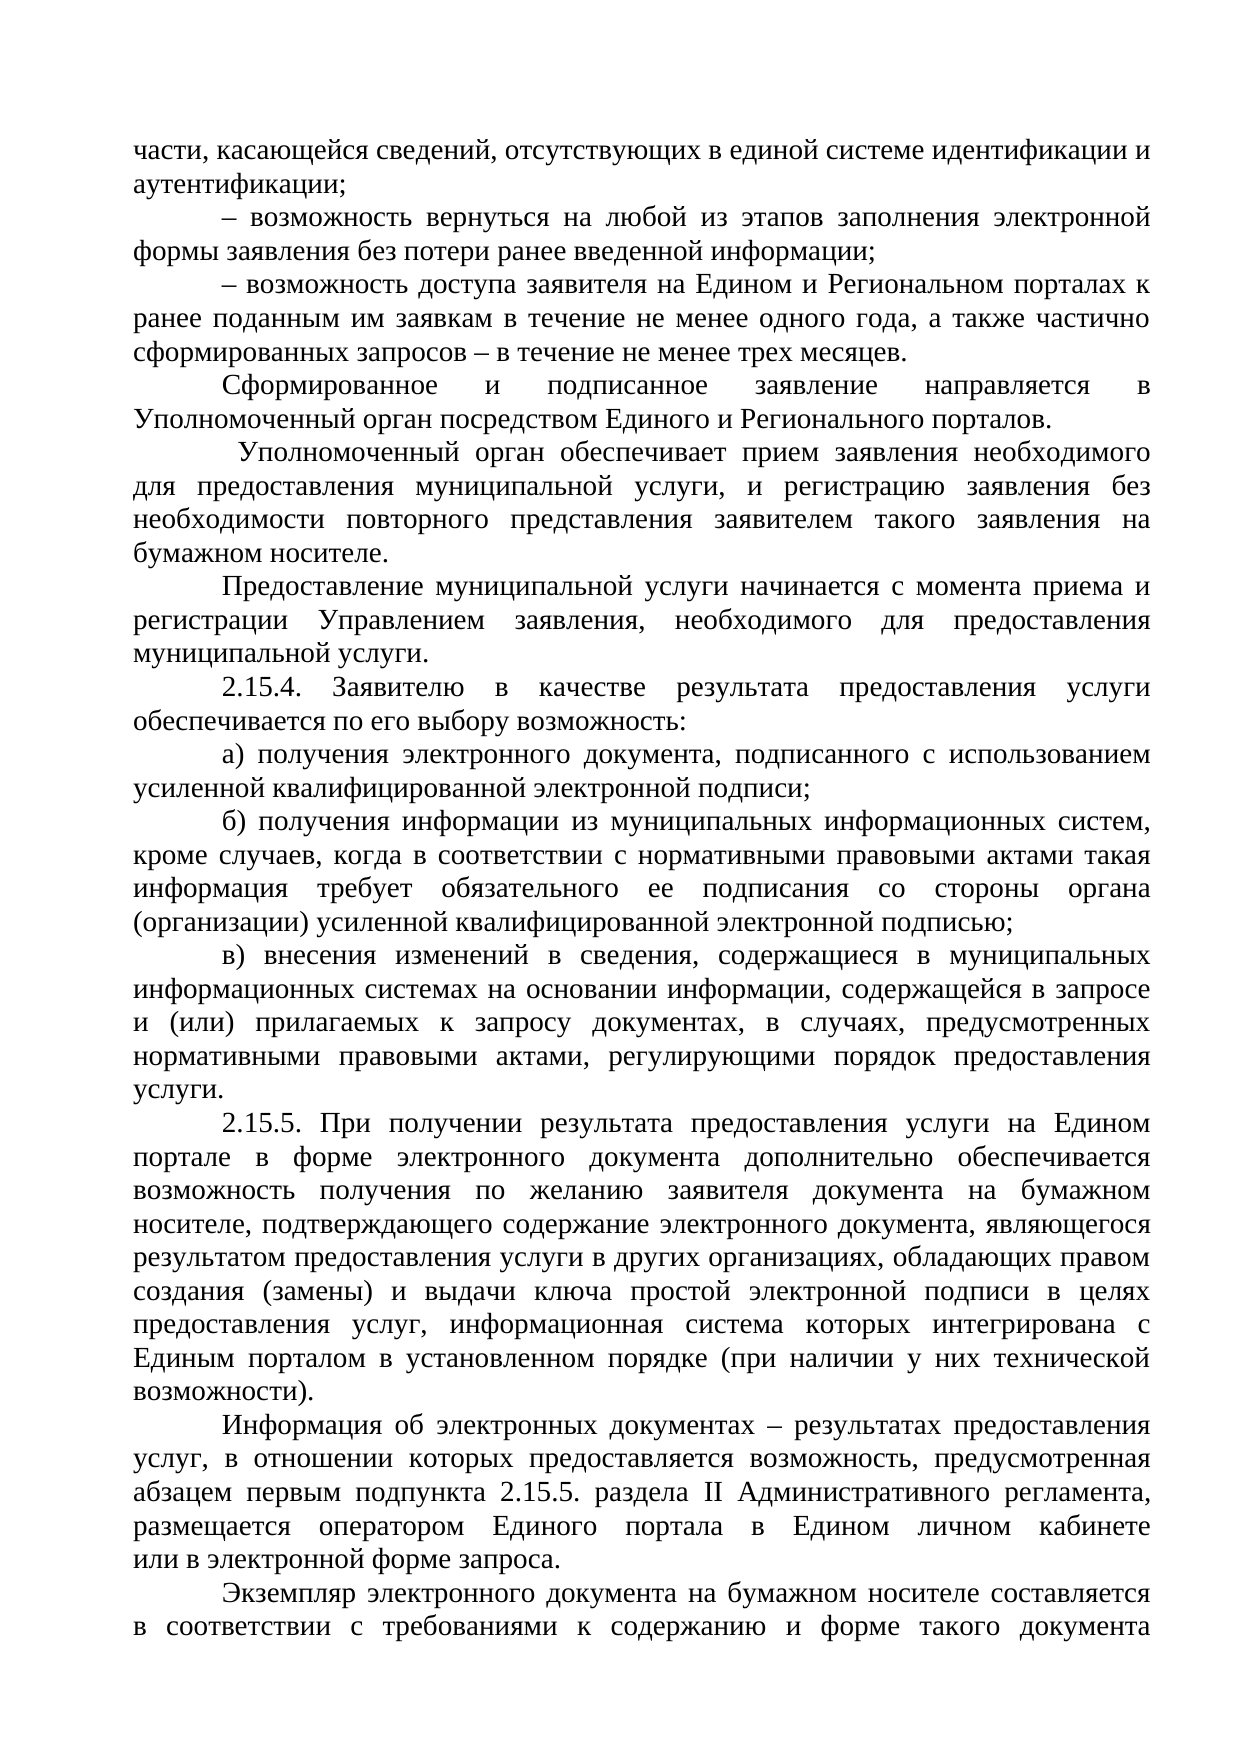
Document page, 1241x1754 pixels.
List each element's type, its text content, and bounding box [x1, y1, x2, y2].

text Сформированное и подписанное заявление направляется в Уполномоченный орган посредством Единого и Регионального порталов. [133, 367, 1151, 434]
text Уполномоченный орган обеспечивает прием заявления необходимого для предоставления муниципальной услуги, и регистрацию заявления без необходимости повторного представления заявителем такого заявления на бумажном носителе. [133, 434, 1151, 568]
text – возможность доступа заявителя на Едином и Региональном порталах к ранее поданным им заявкам в течение не менее одного года, а также частично сформированных запросов – в течение не менее трех месяцев. [133, 267, 1151, 367]
text б) получения информации из муниципальных информационных систем, кроме случаев, когда в соответствии с нормативными правовыми актами такая информация требует обязательного ее подписания со стороны органа (организации) усиленной квалифицированной электронной подписью; [133, 803, 1151, 937]
text – возможность вернуться на любой из этапов заполнения электронной формы заявления без потери ранее введенной информации; [133, 199, 1151, 267]
text 2.15.5. При получении результата предоставления услуги на Едином портале в форме электронного документа дополнительно обеспечивается возможность получения по желанию заявителя документа на бумажном носителе, подтверждающего содержание электронного документа, являющегося результатом предоставления услуги в других организациях, обладающих правом создания (замены) и выдачи ключа простой электронной подписи в целях предоставления услуг, информационная система которых интегрирована с Единым порталом в установленном порядке (при наличии у них технической возможности). [133, 1105, 1151, 1407]
text а) получения электронного документа, подписанного с использованием усиленной квалифицированной электронной подписи; [133, 736, 1151, 803]
text Предоставление муниципальной услуги начинается с момента приема и регистрации Управлением заявления, необходимого для предоставления муниципальной услуги. [133, 568, 1151, 669]
text 2.15.4. Заявителю в качестве результата предоставления услуги обеспечивается по его выбору возможность: [133, 669, 1151, 736]
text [133, 132, 1151, 199]
text в) внесения изменений в сведения, содержащиеся в муниципальных информационных системах на основании информации, содержащейся в запросе и (или) прилагаемых к запросу документах, в случаях, предусмотренных нормативными правовыми актами, регулирующими порядок предоставления услуги. [133, 937, 1151, 1105]
text Информация об электронных документах – результатах предоставления услуг, в отношении которых предоставляется возможность, предусмотренная абзацем первым подпункта 2.15.5. раздела II Административного регламента, размещается оператором Единого портала в Едином личном кабинете или в электронной форме запроса. [133, 1407, 1151, 1575]
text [133, 1575, 1151, 1642]
